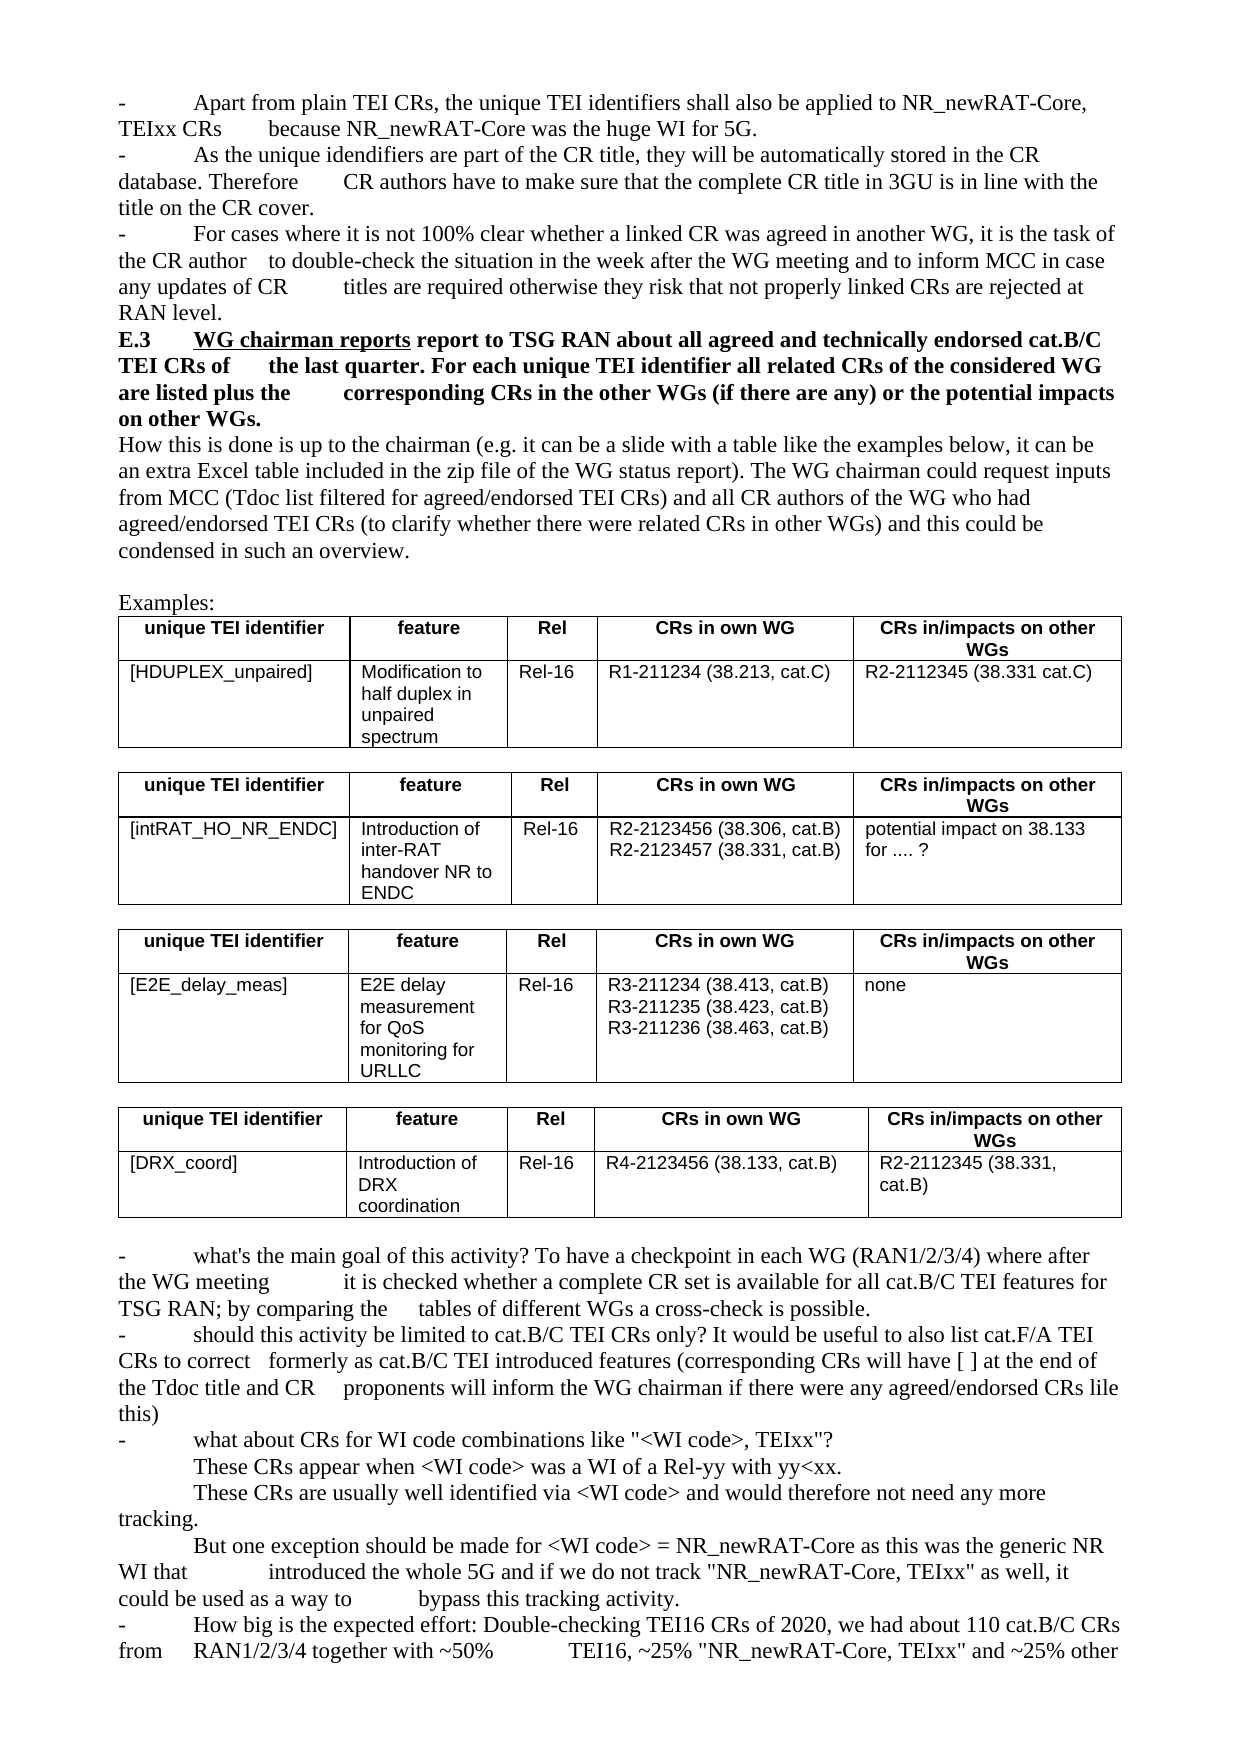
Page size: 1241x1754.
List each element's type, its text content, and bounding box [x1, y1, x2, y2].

table_cell [DRX_coord] [119, 1152, 346, 1217]
table_header Rel [508, 1108, 594, 1151]
table_header feature [349, 930, 506, 973]
table_header unique TEI identifier [119, 773, 349, 816]
table_cell none [854, 974, 1121, 1082]
table_cell R2-2112345 (38.331, cat.B) [869, 1152, 1121, 1217]
table_header CRs in own WG [597, 930, 853, 973]
table_cell Rel-16 [508, 1152, 594, 1217]
table_header feature [350, 773, 511, 816]
table_header Rel [508, 617, 597, 660]
table_cell Rel-16 [508, 661, 597, 747]
table_header unique TEI identifier [119, 617, 349, 660]
text E.3 WG chairman reports report to TSG RAN about all agreed and technically endorsed cat.B/C TEI CRs of the last quarter. For each unique TEI identifier all related CRs of the considered WG are listed plus the corresponding CRs in the other WGs (if there are any) or the potential impacts on other WGs. [118, 326, 1122, 431]
table_header Rel [507, 930, 596, 973]
table_header CRs in own WG [598, 773, 853, 816]
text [118, 1611, 1122, 1664]
text Examples: [118, 589, 1122, 616]
table_cell potential impact on 38.133 for .... ? [854, 818, 1121, 904]
text - For cases where it is not 100% clear whether a linked CR was agreed in another WG, it is the task of the CR author to double-check the situation in the week after the WG meeting and to inform MCC in case any updates of CR titles are required otherwise they risk that not properly linked CRs are rejected at RAN level. [118, 220, 1122, 326]
table_cell R1-211234 (38.213, cat.C) [598, 661, 853, 747]
text - what's the main goal of this activity? To have a checkpoint in each WG (RAN1/2/3/4) where after the WG meeting it is checked whether a complete CR set is available for all cat.B/C TEI features for TSG RAN; by comparing the tables of different WGs a cross-check is possible. [118, 1242, 1122, 1321]
table_cell [intRAT_HO_NR_ENDC] [119, 818, 349, 904]
table_cell [E2E_delay_meas] [119, 974, 348, 1082]
table_cell E2E delay measurement for QoS monitoring for URLLC [349, 974, 506, 1082]
table_cell R3-211234 (38.413, cat.B) R3-211235 (38.423, cat.B) R3-211236 (38.463, cat.B) [597, 974, 853, 1082]
text - should this activity be limited to cat.B/C TEI CRs only? It would be useful to also list cat.F/A TEI CRs to correct formerly as cat.B/C TEI introduced features (corresponding CRs will have [ ] at the end of the Tdoc title and CR proponents will inform the WG chairman if there were any agreed/endorsed CRs lile this) [118, 1321, 1122, 1426]
text - what about CRs for WI code combinations like "<WI code>, TEIxx"? These CRs appear when <WI code> was a WI of a Rel-yy with yy<xx. These CRs are usually well identified via <WI code> and would therefore not need any more tracking. But one exception should be made for <WI code> = NR_newRAT-Core as this was the generic NR WI that introduced the whole 5G and if we do not track "NR_newRAT-Core, TEIxx" as well, it could be used as a way to bypass this tracking activity. [118, 1426, 1122, 1611]
table_cell R4-2123456 (38.133, cat.B) [595, 1152, 868, 1217]
table_header CRs in/impacts on other WGs [854, 773, 1121, 816]
table_cell R2-2112345 (38.331 cat.C) [854, 661, 1121, 747]
table_cell Rel-16 [512, 818, 597, 904]
table_header unique TEI identifier [119, 1108, 346, 1151]
table_header CRs in own WG [595, 1108, 868, 1151]
table_header CRs in own WG [598, 617, 853, 660]
table_cell R2-2123456 (38.306, cat.B) R2-2123457 (38.331, cat.B) [598, 818, 853, 904]
table_header feature [351, 617, 507, 660]
text - As the unique idendifiers are part of the CR title, they will be automatically stored in the CR database. Therefore CR authors have to make sure that the complete CR title in 3GU is in line with the title on the CR cover. [118, 141, 1122, 220]
table_header CRs in/impacts on other WGs [854, 617, 1121, 660]
table_header CRs in/impacts on other WGs [869, 1108, 1121, 1151]
text - Apart from plain TEI CRs, the unique TEI identifiers shall also be applied to NR_newRAT-Core, TEIxx CRs because NR_newRAT-Core was the huge WI for 5G. [118, 89, 1122, 141]
table_header feature [347, 1108, 507, 1151]
table_header Rel [512, 773, 597, 816]
table_cell [HDUPLEX_unpaired] [119, 661, 349, 747]
table_cell Modification to half duplex in unpaired spectrum [351, 661, 507, 747]
table_cell Rel-16 [507, 974, 596, 1082]
table_header CRs in/impacts on other WGs [854, 930, 1121, 973]
text How this is done is up to the chairman (e.g. it can be a slide with a table like the examples below, it can be an extra Excel table included in the zip file of the WG status report). The WG chairman could request inputs from MCC (Tdoc list filtered for agreed/endorsed TEI CRs) and all CR authors of the WG who had agreed/endorsed TEI CRs (to clarify whether there were related CRs in other WGs) and this could be condensed in such an overview. [118, 431, 1122, 563]
table_header unique TEI identifier [119, 930, 348, 973]
table_cell Introduction of inter-RAT handover NR to ENDC [350, 818, 511, 904]
table_cell Introduction of DRX coordination [347, 1152, 507, 1217]
